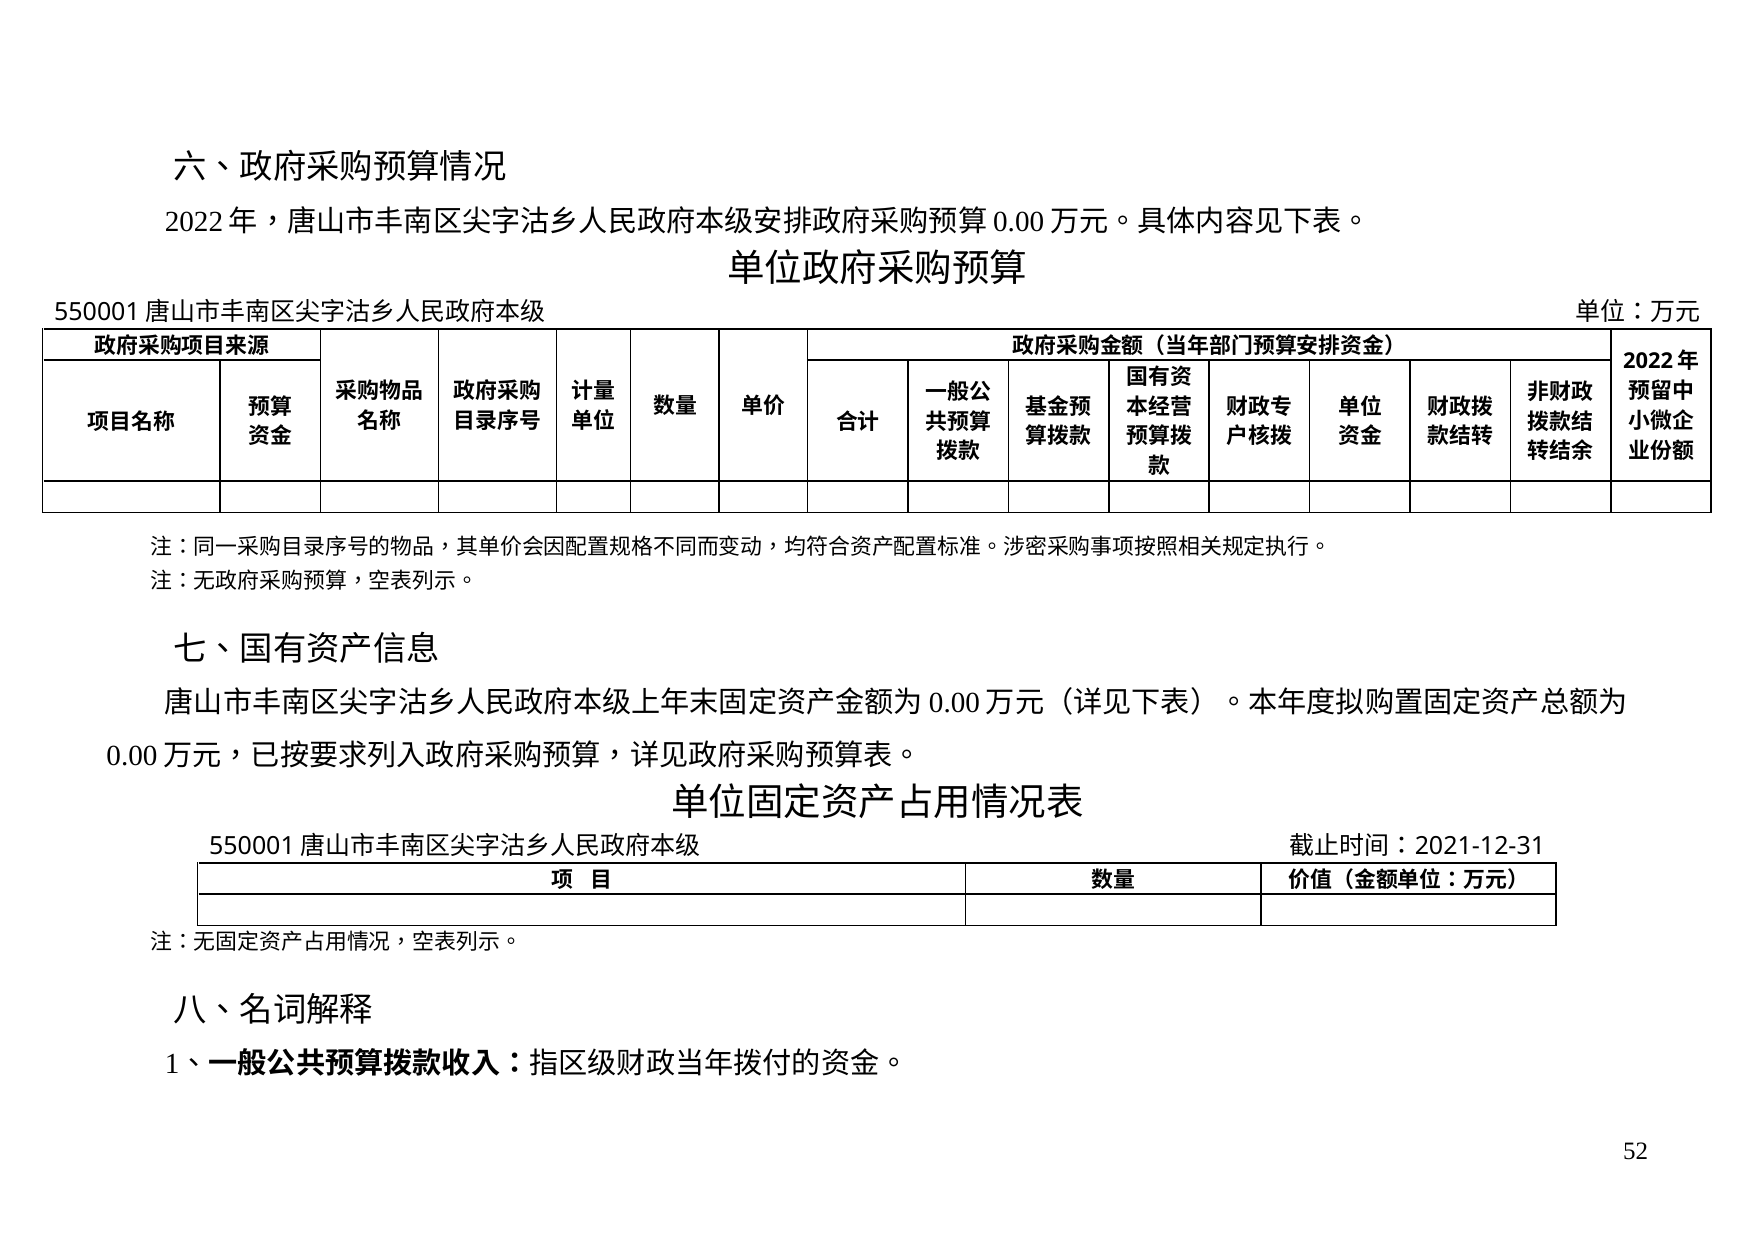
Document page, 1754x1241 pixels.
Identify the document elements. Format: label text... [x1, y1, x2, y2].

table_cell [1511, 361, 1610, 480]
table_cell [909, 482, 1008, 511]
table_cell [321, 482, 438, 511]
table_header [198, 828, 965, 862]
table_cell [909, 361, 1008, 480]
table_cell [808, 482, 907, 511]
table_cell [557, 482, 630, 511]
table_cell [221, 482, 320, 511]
text 注：同一采购目录序号的物品，其单价会因配置规格不同而变动，均符合资产配置标准。涉密采购事项按照相关规定执行。 [106, 513, 1648, 565]
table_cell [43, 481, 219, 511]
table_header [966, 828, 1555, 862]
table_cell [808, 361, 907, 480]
text 单位政府采购预算 [106, 241, 1648, 292]
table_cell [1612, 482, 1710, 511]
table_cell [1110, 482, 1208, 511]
text 1、一般公共预算拨款收入：指区级财政当年拨付的资金。 [106, 1032, 1648, 1084]
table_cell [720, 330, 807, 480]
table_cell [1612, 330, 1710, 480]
text 单位固定资产占用情况表 [106, 775, 1648, 826]
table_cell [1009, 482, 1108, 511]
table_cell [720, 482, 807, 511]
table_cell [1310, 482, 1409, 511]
text 六、政府采购预算情况 [106, 143, 1648, 188]
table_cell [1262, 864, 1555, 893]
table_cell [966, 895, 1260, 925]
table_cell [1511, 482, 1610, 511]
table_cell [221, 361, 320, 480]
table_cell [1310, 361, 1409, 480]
text 注：无政府采购预算，空表列示。 [106, 565, 1648, 595]
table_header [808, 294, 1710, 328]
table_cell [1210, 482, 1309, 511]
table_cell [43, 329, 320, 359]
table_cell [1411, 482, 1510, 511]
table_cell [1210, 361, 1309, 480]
text 唐山市丰南区尖字沽乡人民政府本级上年末固定资产金额为0.00万元（详见下表）。本年度拟购置固定资产总额为0.00万元，已按要求列入政府采购预算，详见政府采购预算表。 [106, 671, 1648, 775]
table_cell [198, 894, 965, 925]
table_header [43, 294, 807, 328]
text 注：无固定资产占用情况，空表列示。 [106, 926, 1648, 956]
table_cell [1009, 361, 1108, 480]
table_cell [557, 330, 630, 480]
text 2022年，唐山市丰南区尖字沽乡人民政府本级安排政府采购预算0.00万元。具体内容见下表。 [106, 189, 1648, 241]
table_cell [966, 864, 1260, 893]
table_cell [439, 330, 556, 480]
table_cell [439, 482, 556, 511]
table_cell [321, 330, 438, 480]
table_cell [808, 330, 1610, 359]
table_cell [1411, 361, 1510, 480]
text 七、国有资产信息 [106, 625, 1648, 670]
text 八、名词解释 [106, 986, 1648, 1031]
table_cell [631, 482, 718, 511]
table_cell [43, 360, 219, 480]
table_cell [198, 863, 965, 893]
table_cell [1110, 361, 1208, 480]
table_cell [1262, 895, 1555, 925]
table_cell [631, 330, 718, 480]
